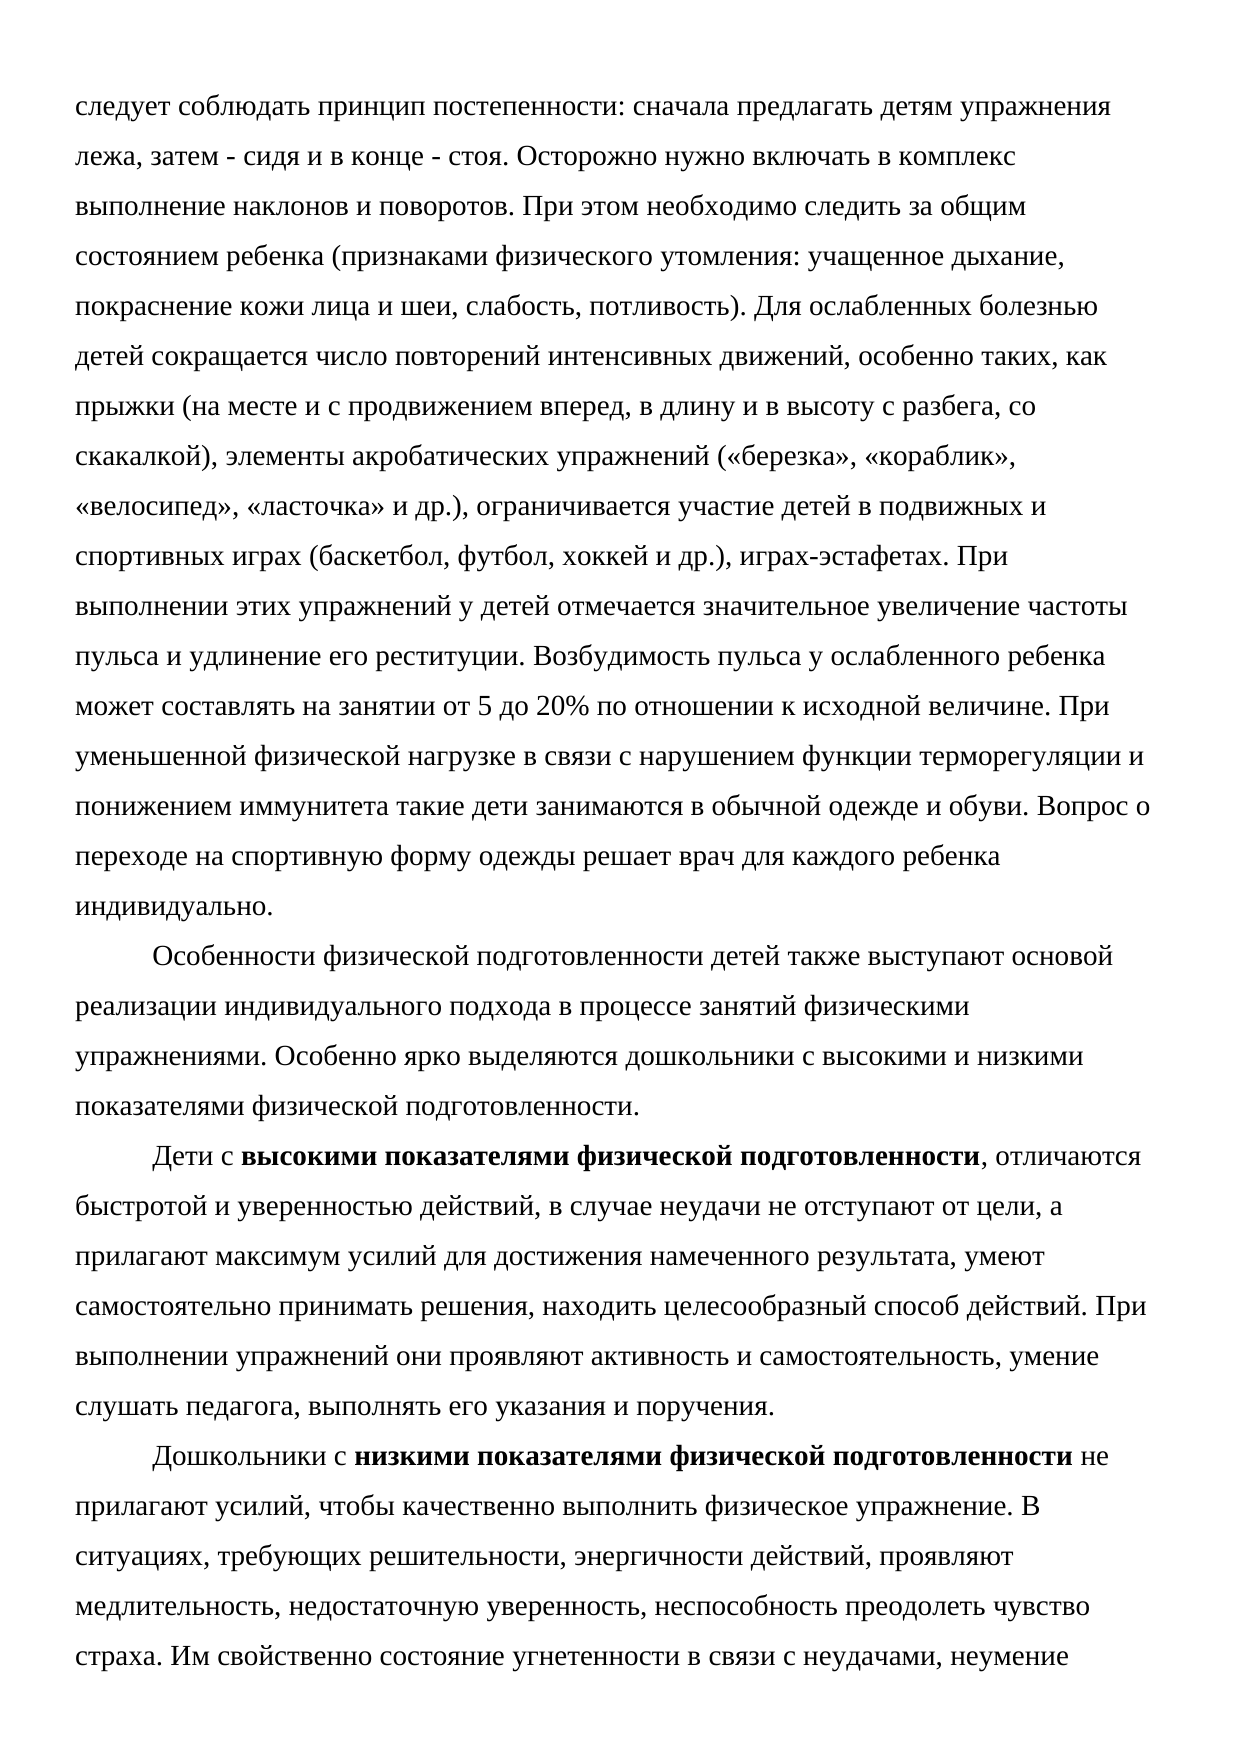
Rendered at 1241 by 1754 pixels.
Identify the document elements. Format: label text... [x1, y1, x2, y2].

text Особенности физической подготовленности детей также выступают основой реализации индивидуального подхода в процессе занятий физическими упражнениями. Особенно ярко выделяются дошкольники с высокими и низкими показателями физической подготовленности. [75, 925, 1165, 1125]
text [75, 75, 1165, 925]
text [75, 1425, 1165, 1675]
text Дети с высокими показателями физической подготовленности, отличаются быстротой и уверенностью действий, в случае неудачи не отступают от цели, а прилагают максимум усилий для достижения намеченного результата, умеют самостоятельно принимать решения, находить целесообразный способ действий. При выполнении упражнений они проявляют активность и самостоятельность, умение слушать педагога, выполнять его указания и поручения. [75, 1125, 1165, 1425]
